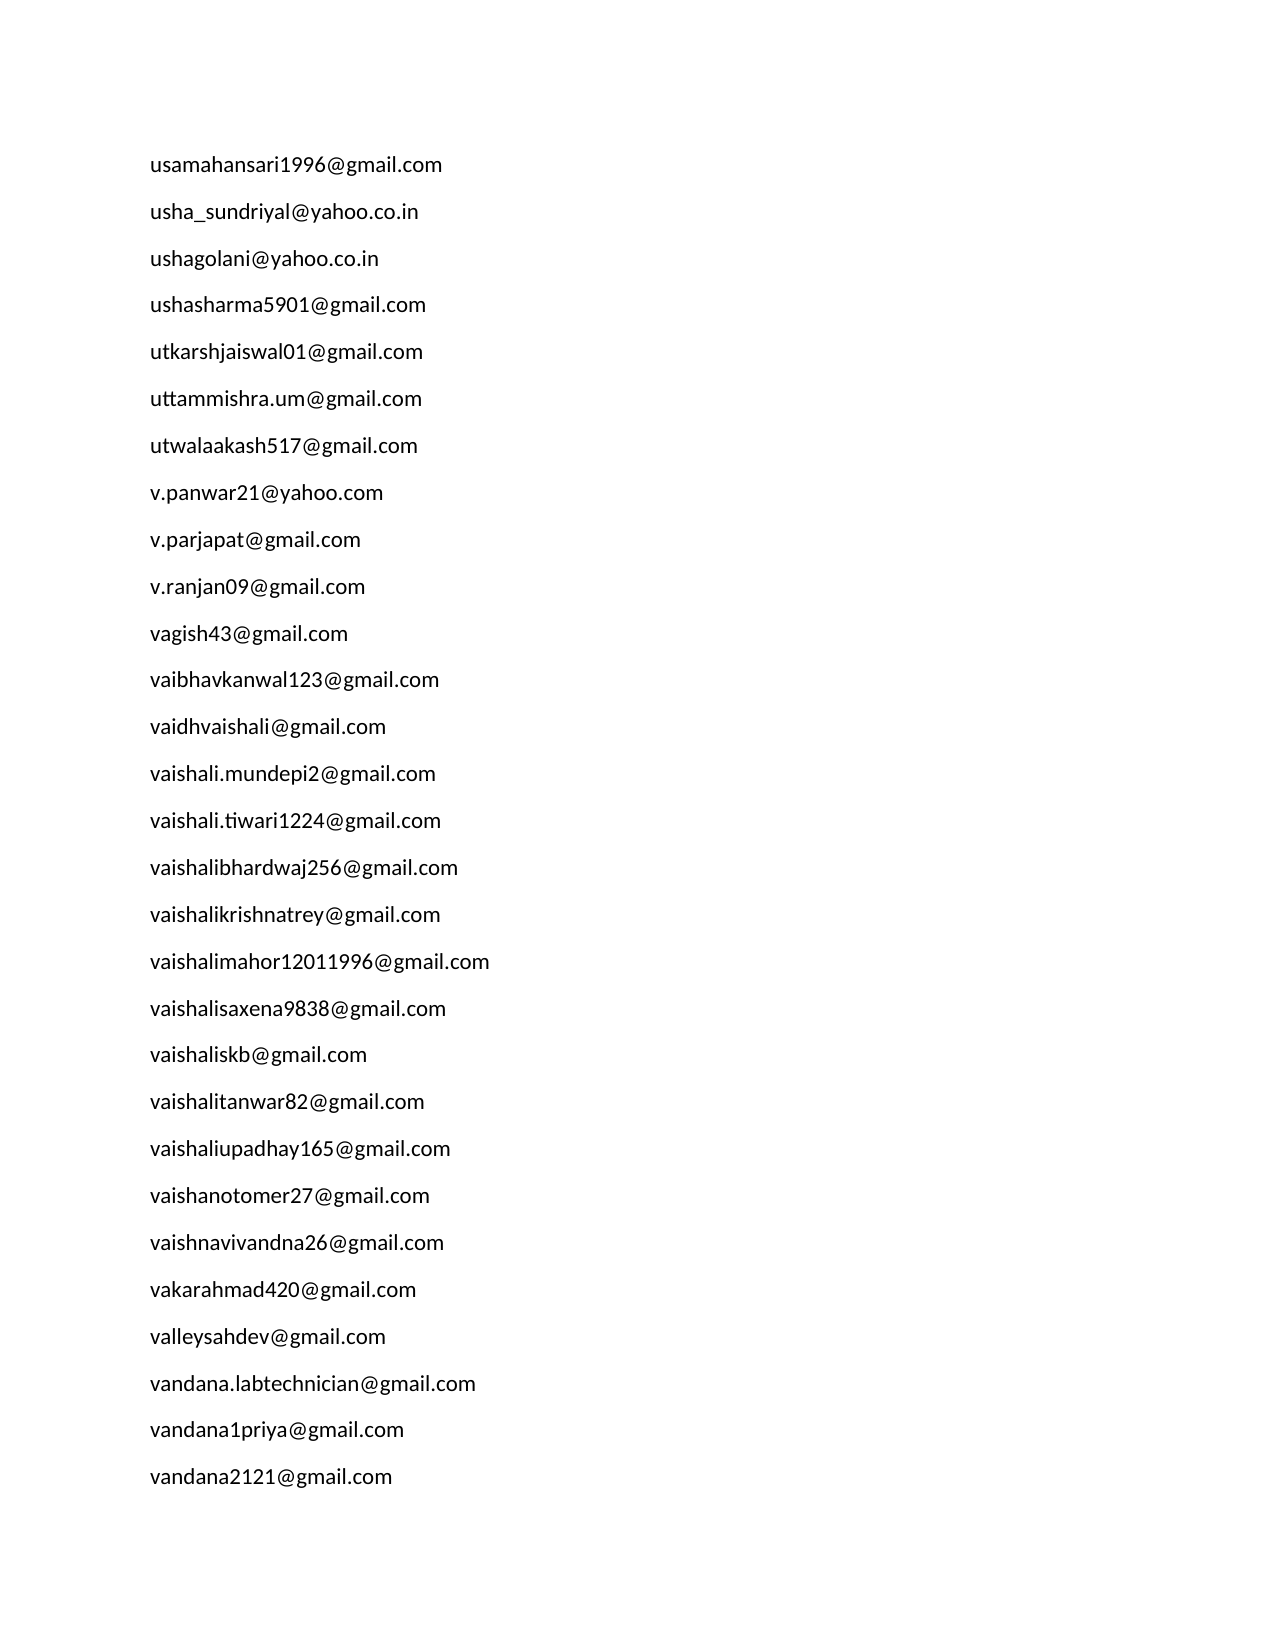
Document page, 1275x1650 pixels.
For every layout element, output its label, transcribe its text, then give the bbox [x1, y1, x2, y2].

text ushagolani@yahoo.co.in [150, 244, 1125, 272]
text usha_sundriyal@yahoo.co.in [150, 197, 1125, 225]
text vaishaliupadhay165@gmail.com [150, 1134, 1125, 1162]
text vaishalimahor12011996@gmail.com [150, 947, 1125, 975]
text ushasharma5901@gmail.com [150, 291, 1125, 319]
text vaishalisaxena9838@gmail.com [150, 994, 1125, 1022]
text vaishalitanwar82@gmail.com [150, 1087, 1125, 1116]
text v.parjapat@gmail.com [150, 525, 1125, 553]
text vaidhvaishali@gmail.com [150, 712, 1125, 741]
text usamahansari1996@gmail.com [150, 150, 1125, 178]
text vaishali.tiwari1224@gmail.com [150, 806, 1125, 834]
text vaishali.mundepi2@gmail.com [150, 759, 1125, 787]
text vaibhavkanwal123@gmail.com [150, 666, 1125, 694]
text utwalaakash517@gmail.com [150, 431, 1125, 459]
text v.panwar21@yahoo.com [150, 478, 1125, 506]
text uttammishra.um@gmail.com [150, 384, 1125, 412]
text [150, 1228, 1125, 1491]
text vaishalibhardwaj256@gmail.com [150, 853, 1125, 881]
text vaishalikrishnatrey@gmail.com [150, 900, 1125, 928]
text utkarshjaiswal01@gmail.com [150, 337, 1125, 366]
text v.ranjan09@gmail.com [150, 572, 1125, 600]
text vagish43@gmail.com [150, 619, 1125, 647]
text vaishanotomer27@gmail.com [150, 1181, 1125, 1209]
text vaishaliskb@gmail.com [150, 1041, 1125, 1069]
